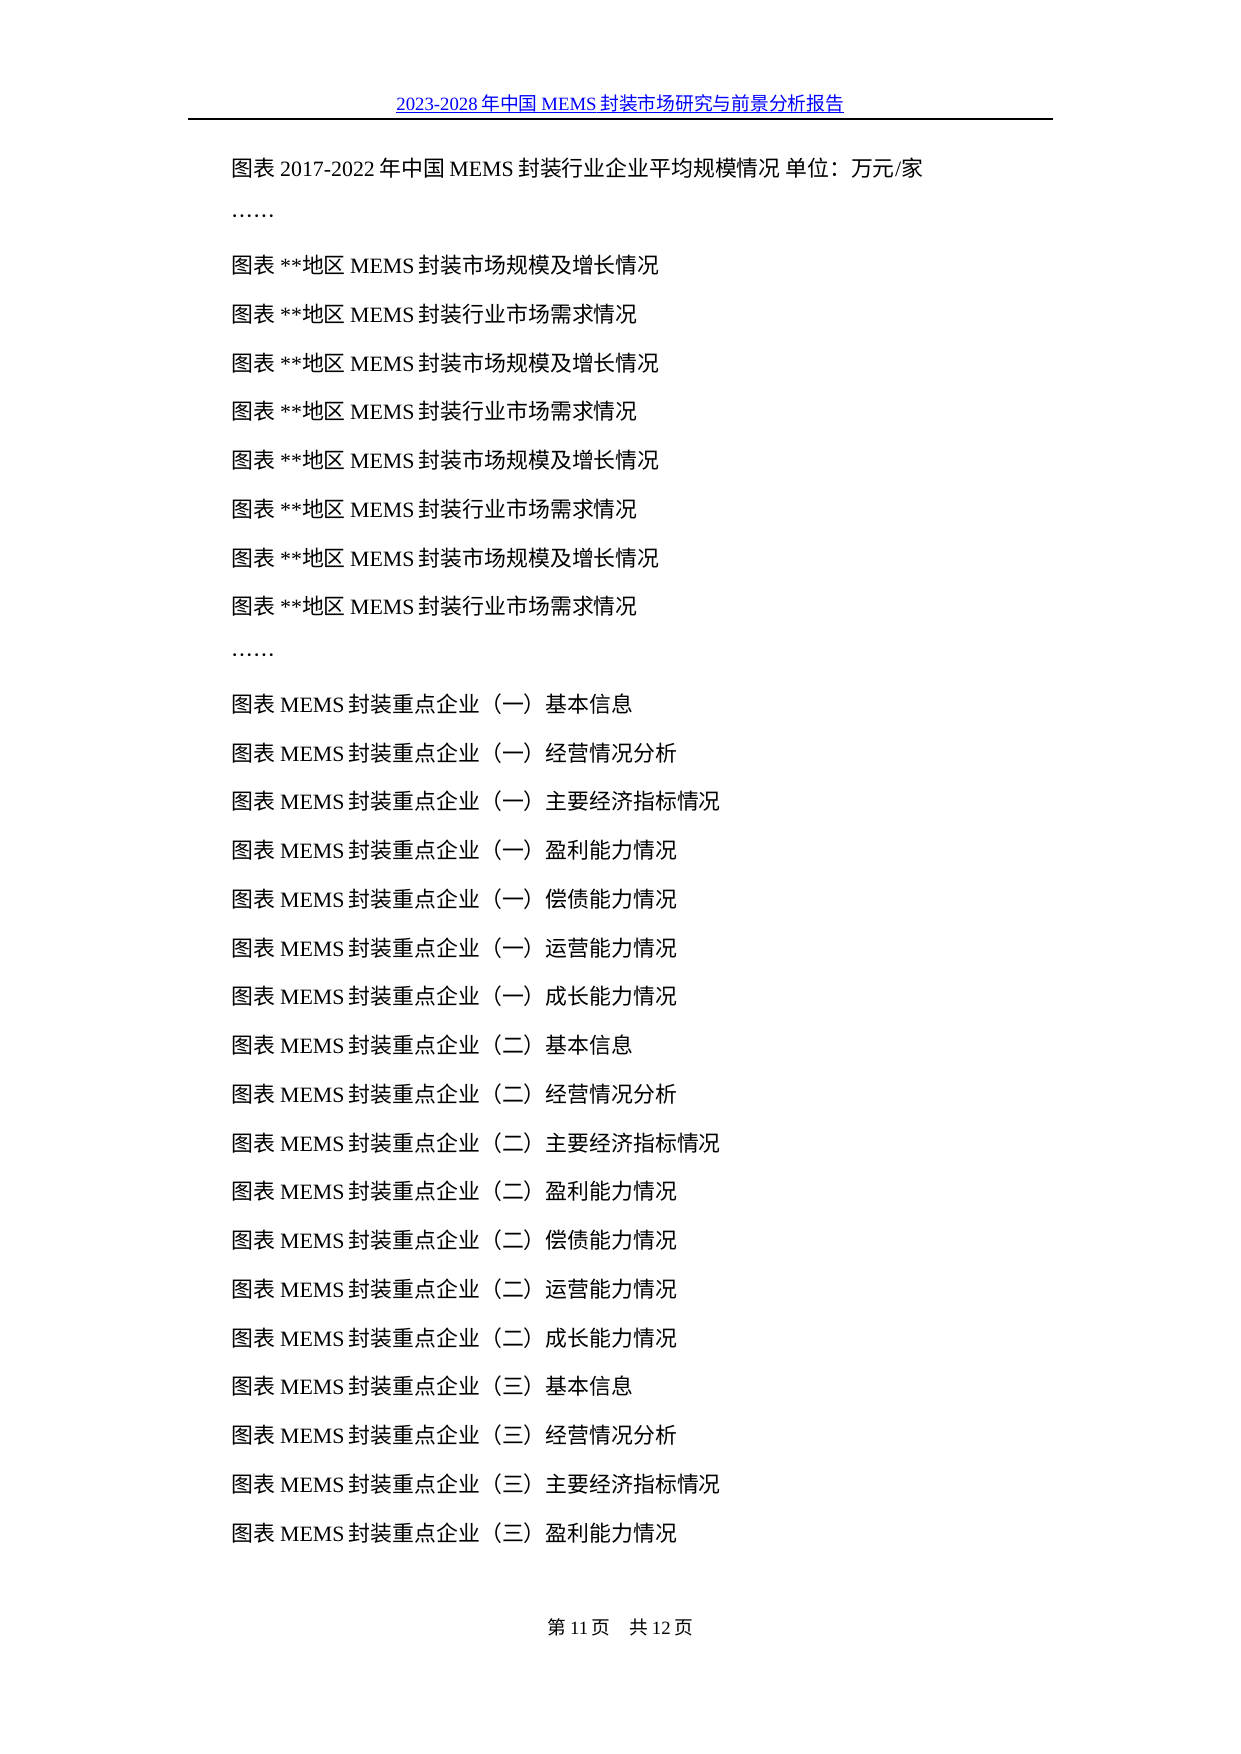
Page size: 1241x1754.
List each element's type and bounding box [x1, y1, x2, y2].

text [187, 150, 1053, 1548]
